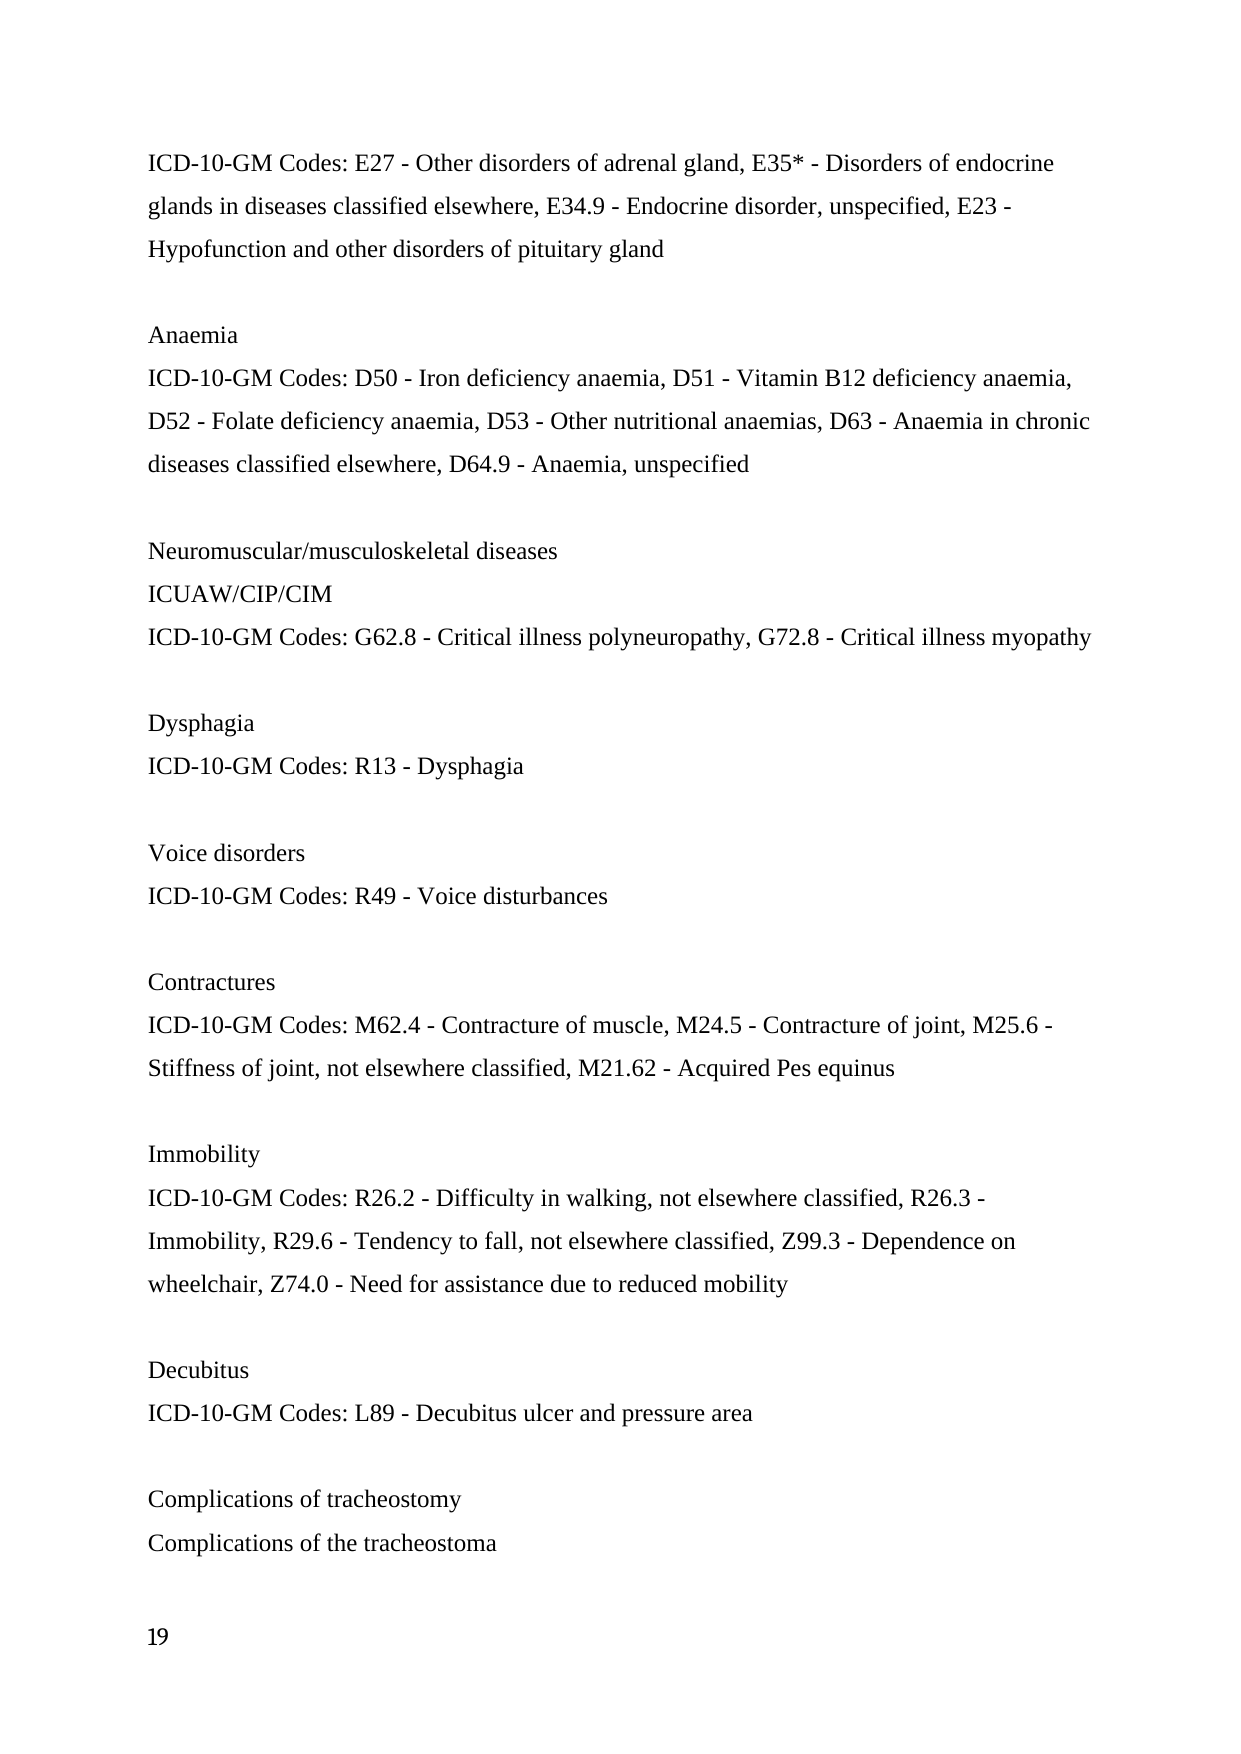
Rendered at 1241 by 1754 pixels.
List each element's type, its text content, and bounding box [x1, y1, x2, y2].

text ICD-10-GM Codes: G62.8 - Critical illness polyneuropathy, G72.8 - Critical illness myopathy [148, 622, 1093, 651]
text ICD-10-GM Codes: D50 - Iron deficiency anaemia, D51 - Vitamin B12 deficiency anaemia, D52 - Folate deficiency anaemia, D53 - Other nutritional anaemias, D63 - Anaemia in chronic diseases classified elsewhere, D64.9 - Anaemia, unspecified [148, 363, 1093, 478]
text Complications of tracheostomy [148, 1484, 1093, 1513]
text ICD-10-GM Codes: R49 - Voice disturbances [148, 881, 1093, 909]
text Dysphagia [148, 708, 1093, 737]
text Complications of the tracheostoma [148, 1528, 1093, 1556]
text Contractures [148, 967, 1093, 996]
text ICD-10-GM Codes: M62.4 - Contracture of muscle, M24.5 - Contracture of joint, M25.6 - Stiffness of joint, not elsewhere classified, M21.62 - Acquired Pes equinus [148, 1010, 1093, 1082]
text Immobility [148, 1139, 1093, 1168]
text Anaemia [148, 320, 1093, 349]
text Neuromuscular/musculoskeletal diseases [148, 536, 1093, 564]
text Voice disorders [148, 838, 1093, 866]
text ICD-10-GM Codes: R13 - Dysphagia [148, 751, 1093, 780]
text ICUAW/CIP/CIM [148, 579, 1093, 608]
text ICD-10-GM Codes: L89 - Decubitus ulcer and pressure area [148, 1398, 1093, 1427]
text ICD-10-GM Codes: E27 - Other disorders of adrenal gland, E35* - Disorders of endocrine glands in diseases classified elsewhere, E34.9 - Endocrine disorder, unspecified, E23 - Hypofunction and other disorders of pituitary gland [148, 148, 1093, 263]
text ICD-10-GM Codes: R26.2 - Difficulty in walking, not elsewhere classified, R26.3 - Immobility, R29.6 - Tendency to fall, not elsewhere classified, Z99.3 - Dependence on wheelchair, Z74.0 - Need for assistance due to reduced mobility [148, 1183, 1093, 1298]
text Decubitus [148, 1355, 1093, 1384]
